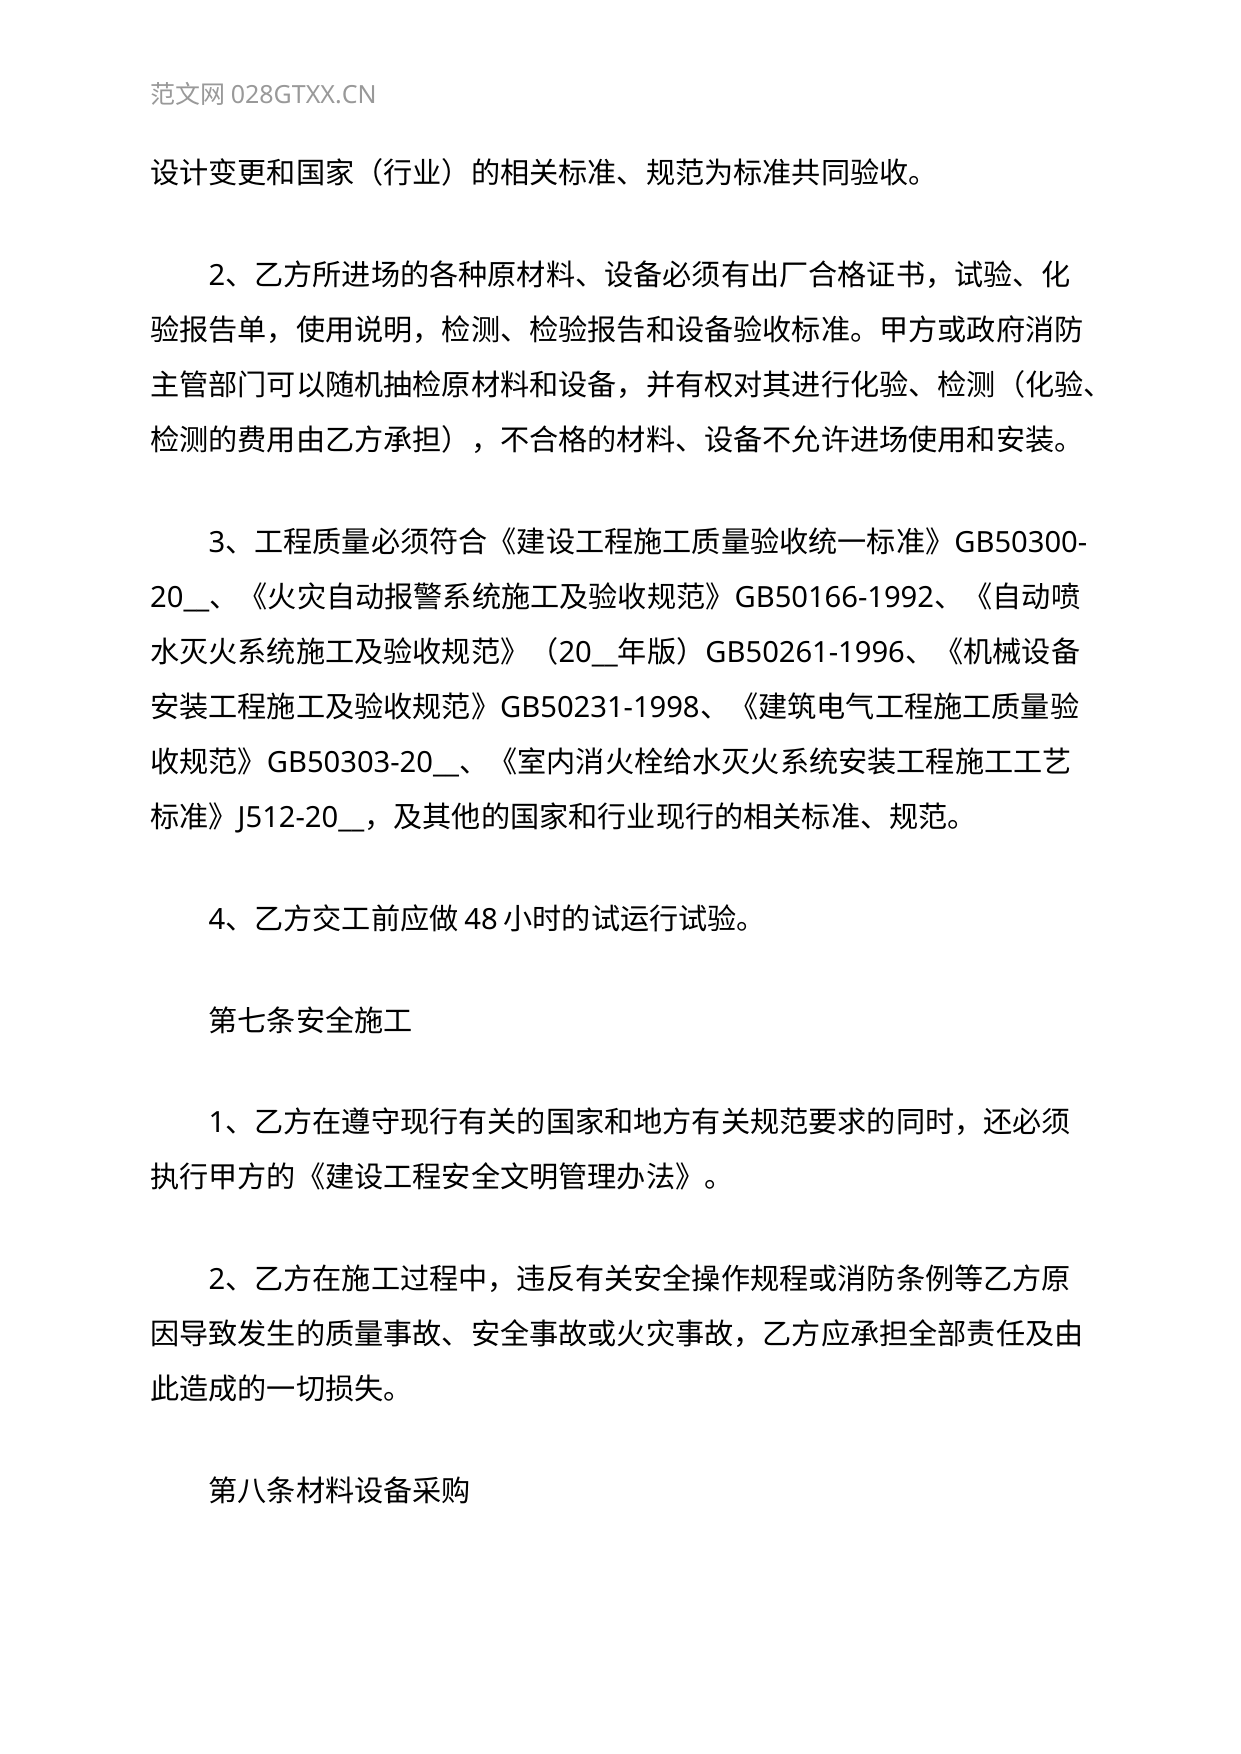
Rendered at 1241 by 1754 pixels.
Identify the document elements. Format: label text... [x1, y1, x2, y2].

text 2、乙方在施工过程中，违反有关安全操作规程或消防条例等乙方原因导致发生的质量事故、安全事故或火灾事故，乙方应承担全部责任及由此造成的一切损失。 [150, 1256, 1090, 1408]
text 2、乙方所进场的各种原材料、设备必须有出厂合格证书，试验、化验报告单，使用说明，检测、检验报告和设备验收标准。甲方或政府消防主管部门可以随机抽检原材料和设备，并有权对其进行化验、检测（化验、检测的费用由乙方承担），不合格的材料、设备不允许进场使用和安装。 [150, 252, 1090, 459]
text 1、乙方在遵守现行有关的国家和地方有关规范要求的同时，还必须执行甲方的《建设工程安全文明管理办法》。 [150, 1099, 1090, 1196]
text 3、工程质量必须符合《建设工程施工质量验收统一标准》GB50300-20__、《火灾自动报警系统施工及验收规范》GB50166-1992、《自动喷水灭火系统施工及验收规范》（20__年版）GB50261-1996、《机械设备安装工程施工及验收规范》GB50231-1998、《建筑电气工程施工质量验收规范》GB50303-20__、《室内消火栓给水灭火系统安装工程施工工艺标准》J512-20__，及其他的国家和行业现行的相关标准、规范。 [150, 518, 1090, 836]
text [150, 150, 1090, 192]
text 第八条材料设备采购 [150, 1467, 1090, 1510]
text 第七条安全施工 [150, 997, 1090, 1039]
text 4、乙方交工前应做48小时的试运行试验。 [150, 895, 1090, 938]
